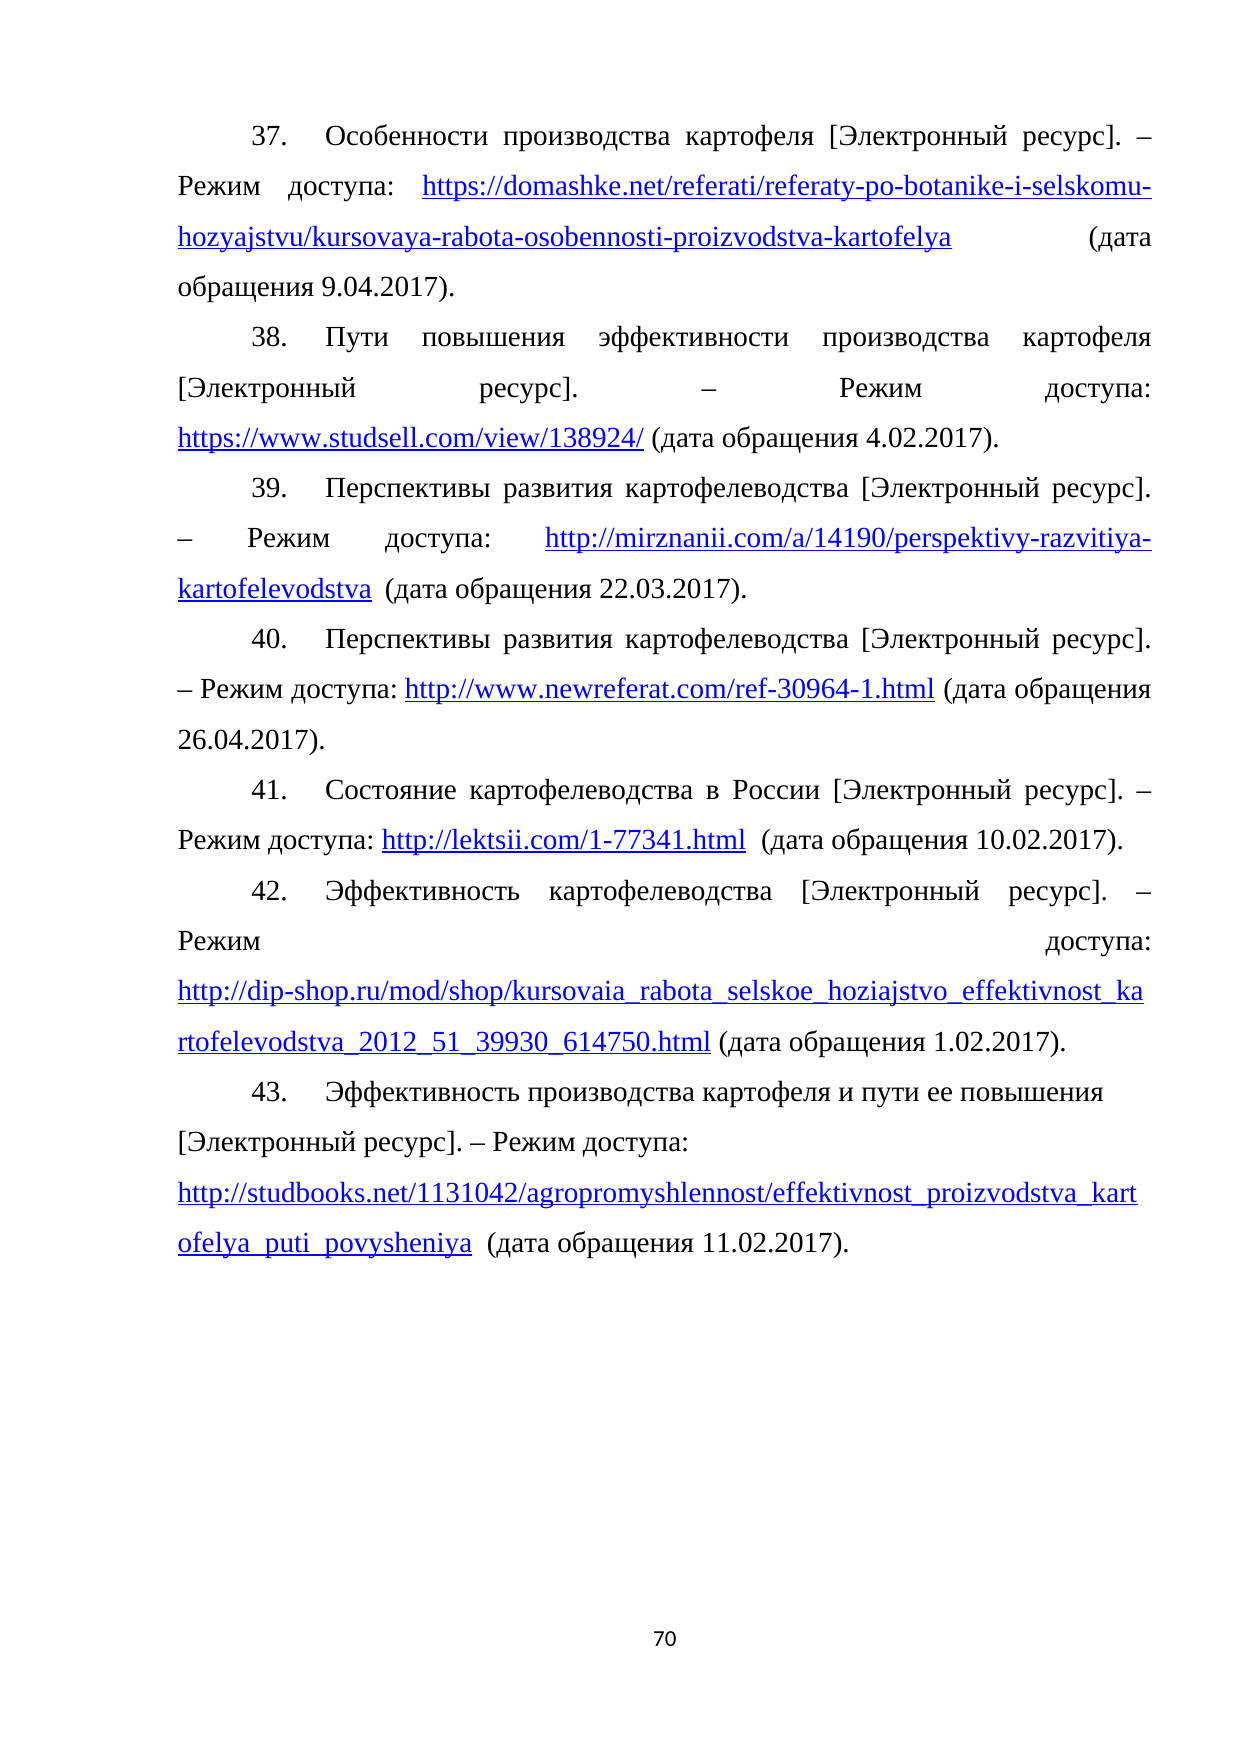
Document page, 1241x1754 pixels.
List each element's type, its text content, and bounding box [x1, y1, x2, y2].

list Состояние картофелеводства в России [Электронный ресурс]. – Режим доступа: http://lektsii.com/1-77341.html (дата обращения 10.02.2017). [177, 772, 1152, 856]
list Перспективы развития картофелеводства [Электронный ресурс]. – Режим доступа: http://mirznanii.com/a/14190/perspektivy-razvitiya-kartofelevodstva (дата обращения 22.03.2017). [177, 470, 1152, 604]
list Пути повышения эффективности производства картофеля [Электронный ресурс]. – Режим доступа: https://www.studsell.com/view/138924/ (дата обращения 4.02.2017). [177, 319, 1152, 453]
subtitle Эффективность производства картофеля и пути ее повышения [Электронный ресурс]. – Режим доступа: http://studbooks.net/1131042/agropromyshlennost/effektivnost_proizvodstva_kartofelya_puti_povysheniya (дата обращения 11.02.2017). [177, 1074, 1152, 1258]
list Эффективность картофелеводства [Электронный ресурс]. – Режим доступа: http://dip-shop.ru/mod/shop/kursovaia_rabota_selskoe_hoziajstvo_effektivnost_kartofelevodstva_2012_51_39930_614750.html (дата обращения 1.02.2017). [177, 873, 1152, 1057]
list Особенности производства картофеля [Электронный ресурс]. – Режим доступа: https://domashke.net/referati/referaty-po-botanike-i-selskomu-hozyajstvu/kursovaya-rabota-osobennosti-proizvodstva-kartofelya (дата обращения 9.04.2017). [177, 118, 1152, 303]
list Перспективы развития картофелеводства [Электронный ресурс]. – Режим доступа: http://www.newreferat.com/ref-30964-1.html (дата обращения 26.04.2017). [177, 621, 1152, 755]
